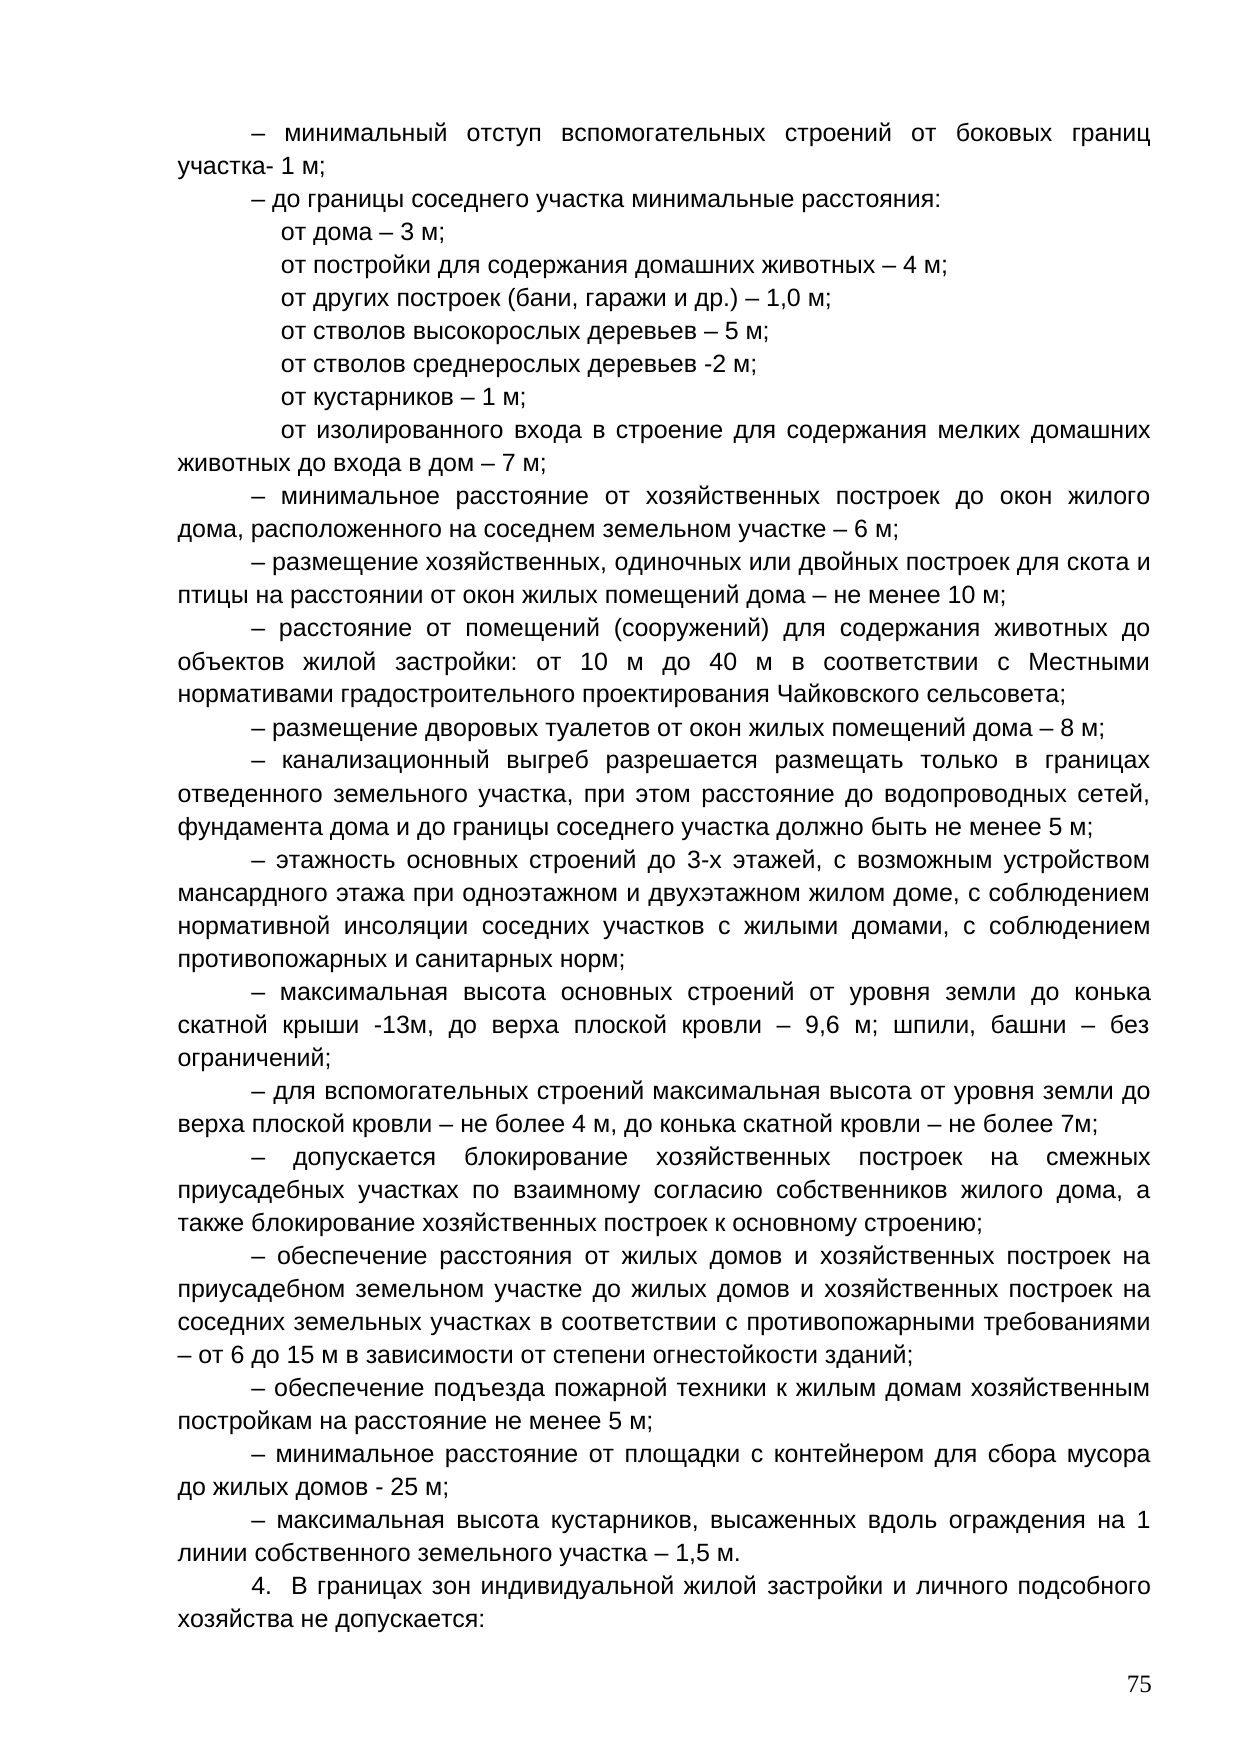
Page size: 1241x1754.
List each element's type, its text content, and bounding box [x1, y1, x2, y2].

text от кустарников – 1 м; [177, 382, 1152, 411]
text – обеспечение подъезда пожарной техники к жилым домам хозяйственным постройкам на расстояние не менее 5 м; [177, 1373, 1152, 1435]
text от постройки для содержания домашних животных – 4 м; [177, 250, 1152, 279]
text от стволов среднерослых деревьев -2 м; [177, 349, 1152, 378]
text – этажность основных строений до 3-х этажей, с возможным устройством мансардного этажа при одноэтажном и двухэтажном жилом доме, с соблюдением нормативной инсоляции соседних участков с жилыми домами, с соблюдением противопожарных и санитарных норм; [177, 844, 1152, 972]
text от дома – 3 м; [177, 217, 1152, 246]
text – канализационный выгреб разрешается размещать только в границах отведенного земельного участка, при этом расстояние до водопроводных сетей, фундамента дома и до границы соседнего участка должно быть не менее 5 м; [177, 746, 1152, 840]
text – расстояние от помещений (сооружений) для содержания животных до объектов жилой застройки: от 10 м до 40 м в соответствии с Местными нормативами градостроительного проектирования Чайковского сельсовета; [177, 613, 1152, 708]
text от стволов высокорослых деревьев – 5 м; [177, 316, 1152, 345]
text – минимальное расстояние от площадки с контейнером для сбора мусора до жилых домов - 25 м; [177, 1439, 1152, 1501]
text – обеспечение расстояния от жилых домов и хозяйственных построек на приусадебном земельном участке до жилых домов и хозяйственных построек на соседних земельных участках в соответствии с противопожарными требованиями – от 6 до 15 м в зависимости от степени огнестойкости зданий; [177, 1241, 1152, 1369]
text – до границы соседнего участка минимальные расстояния: [177, 184, 1152, 213]
text – размещение дворовых туалетов от окон жилых помещений дома – 8 м; [177, 712, 1152, 741]
text 4. В границах зон индивидуальной жилой застройки и личного подсобного хозяйства не допускается: [177, 1571, 1152, 1633]
text – минимальное расстояние от хозяйственных построек до окон жилого дома, расположенного на соседнем земельном участке – 6 м; [177, 481, 1152, 543]
text – размещение хозяйственных, одиночных или двойных построек для скота и птицы на расстоянии от окон жилых помещений дома – не менее 10 м; [177, 547, 1152, 609]
text – для вспомогательных строений максимальная высота от уровня земли до верха плоской кровли – не более 4 м, до конька скатной кровли – не более 7м; [177, 1076, 1152, 1137]
text от других построек (бани, гаражи и др.) – 1,0 м; [177, 283, 1152, 312]
text – максимальная высота кустарников, высаженных вдоль ограждения на 1 линии собственного земельного участка – 1,5 м. [177, 1505, 1152, 1567]
text – максимальная высота основных строений от уровня земли до конька скатной крыши -13м, до верха плоской кровли – 9,6 м; шпили, башни – без ограничений; [177, 977, 1152, 1071]
text – минимальный отступ вспомогательных строений от боковых границ участка- 1 м; [177, 118, 1152, 180]
text – допускается блокирование хозяйственных построек на смежных приусадебных участках по взаимному согласию собственников жилого дома, а также блокирование хозяйственных построек к основному строению; [177, 1142, 1152, 1237]
text от изолированного входа в строение для содержания мелких домашних животных до входа в дом – 7 м; [177, 415, 1152, 477]
